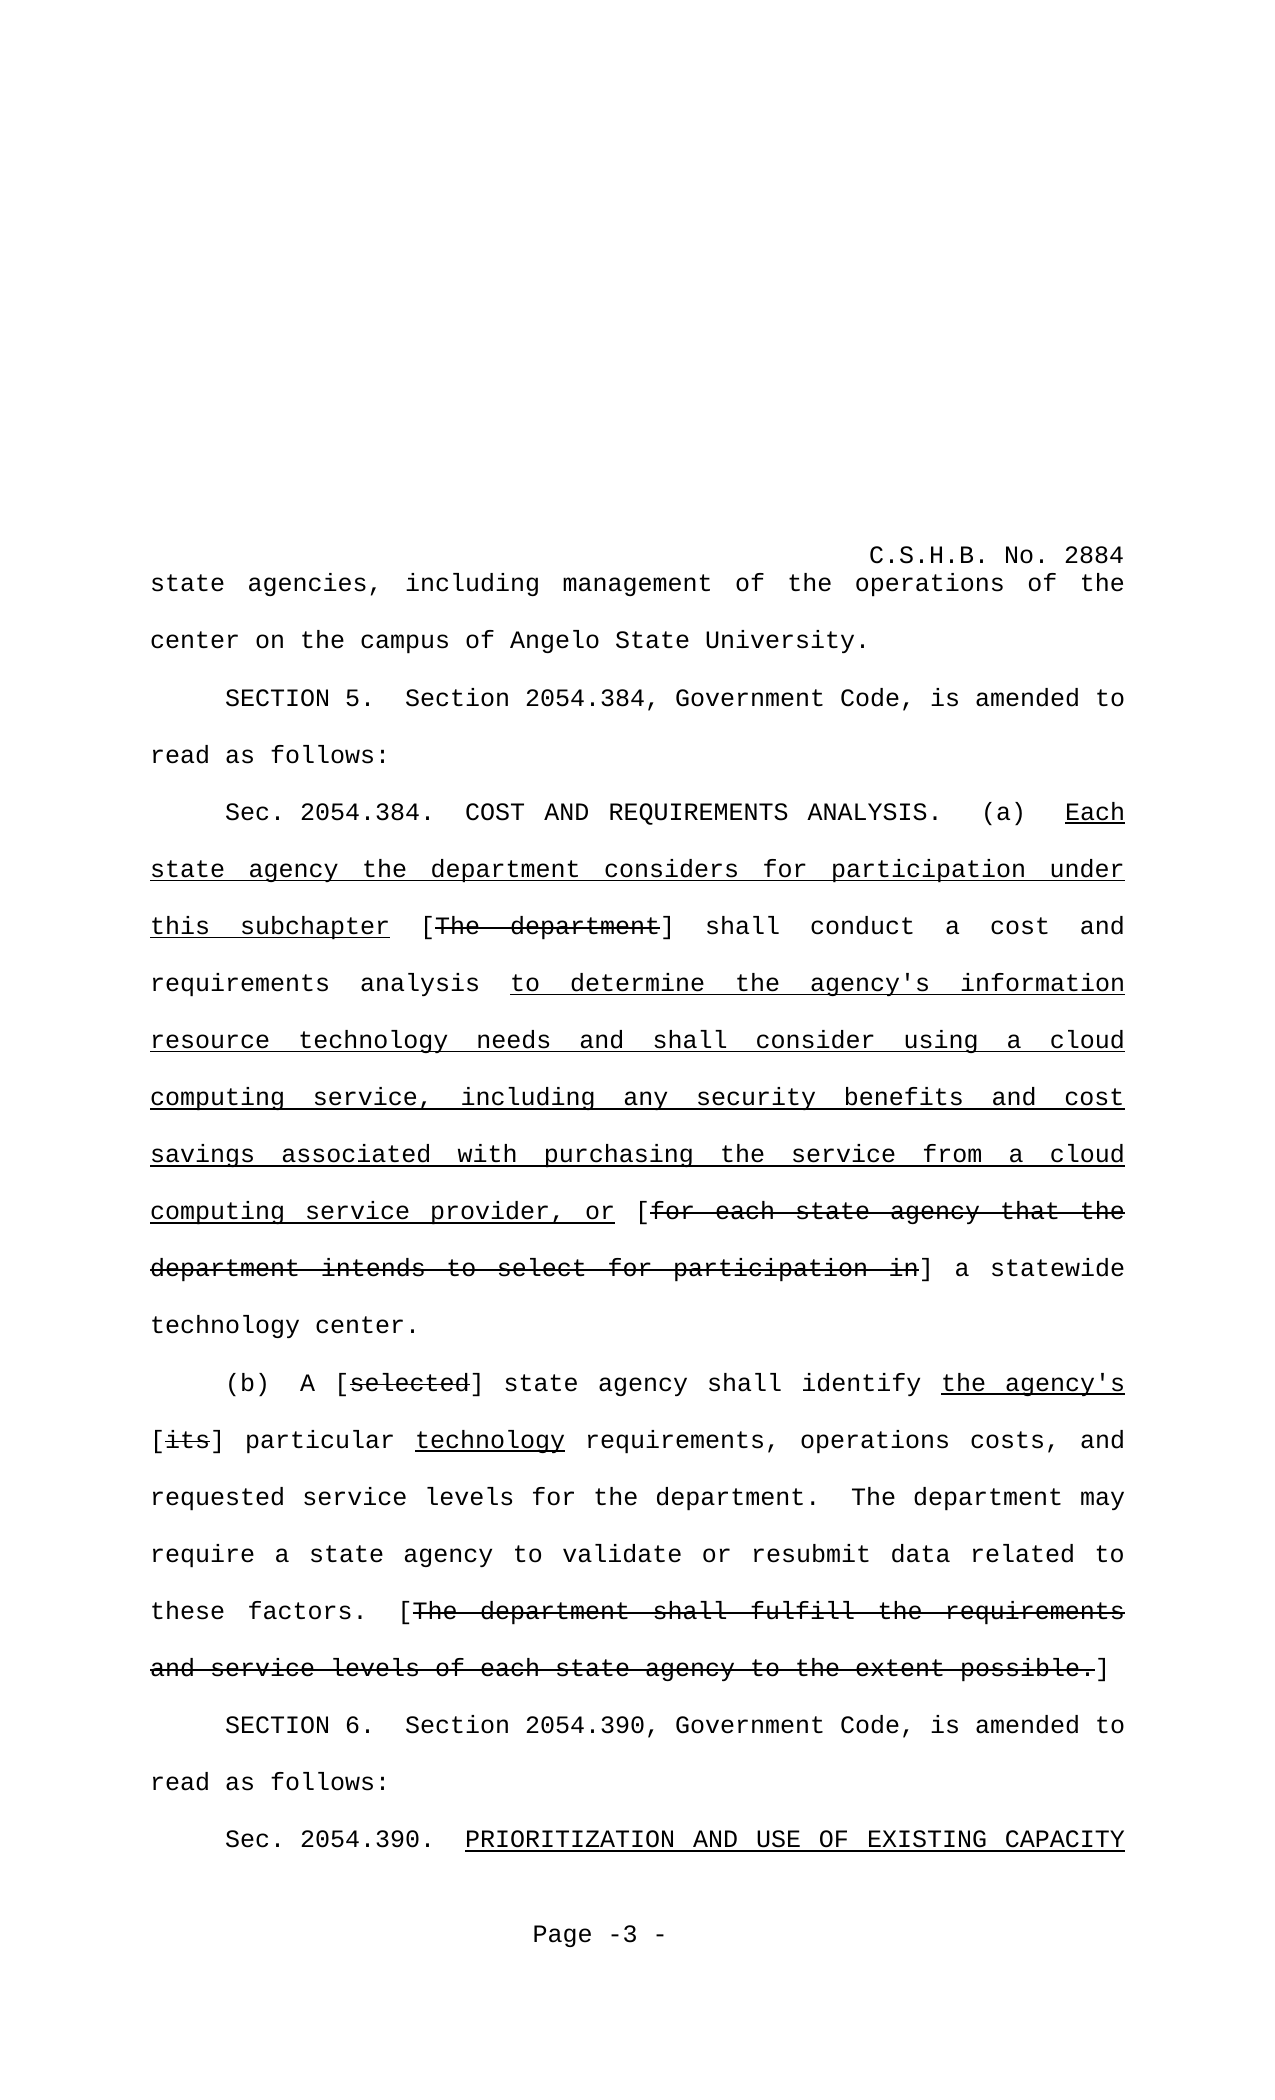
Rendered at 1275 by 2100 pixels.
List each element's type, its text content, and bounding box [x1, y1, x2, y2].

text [150, 571, 1125, 656]
text Sec. 2054.384. COST AND REQUIREMENTS ANALYSIS. (a) Each state agency the department considers for participation under this subchapter [The department] shall conduct a cost and requirements analysis to determine the agency's information resource technology needs and shall consider using a cloud computing service, including any security benefits and cost savings associated with purchasing the service from a cloud computing service provider, or [for each state agency that the department intends to select for participation in] a statewide technology center. [150, 1110, 1125, 1165]
text Sec. 2054.384. COST AND REQUIREMENTS ANALYSIS. (a) Each state agency the department considers for participation under this subchapter [The department] shall conduct a cost and requirements analysis to determine the agency's information resource technology needs and shall consider using a cloud computing service, including any security benefits and cost savings associated with purchasing the service from a cloud computing service provider, or [for each state agency that the department intends to select for participation in] a statewide technology center. [150, 799, 1125, 880]
text (b) A [selected] state agency shall identify the agency's [its] particular technology requirements, operations costs, and requested service levels for the department. The department may require a state agency to validate or resubmit data related to these factors. [The department shall fulfill the requirements and service levels of each state agency to the extent possible.] [150, 1370, 1125, 1684]
text SECTION 6. Section 2054.390, Government Code, is amended to read as follows: [150, 1712, 1125, 1798]
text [150, 1827, 1125, 1855]
text SECTION 5. Section 2054.384, Government Code, is amended to read as follows: [150, 685, 1125, 771]
text Sec. 2054.384. COST AND REQUIREMENTS ANALYSIS. (a) Each state agency the department considers for participation under this subchapter [The department] shall conduct a cost and requirements analysis to determine the agency's information resource technology needs and shall consider using a cloud computing service, including any security benefits and cost savings associated with purchasing the service from a cloud computing service provider, or [for each state agency that the department intends to select for participation in] a statewide technology center. [150, 881, 1125, 1051]
text Sec. 2054.384. COST AND REQUIREMENTS ANALYSIS. (a) Each state agency the department considers for participation under this subchapter [The department] shall conduct a cost and requirements analysis to determine the agency's information resource technology needs and shall consider using a cloud computing service, including any security benefits and cost savings associated with purchasing the service from a cloud computing service provider, or [for each state agency that the department intends to select for participation in] a statewide technology center. [150, 1167, 1125, 1341]
text Sec. 2054.384. COST AND REQUIREMENTS ANALYSIS. (a) Each state agency the department considers for participation under this subchapter [The department] shall conduct a cost and requirements analysis to determine the agency's information resource technology needs and shall consider using a cloud computing service, including any security benefits and cost savings associated with purchasing the service from a cloud computing service provider, or [for each state agency that the department intends to select for participation in] a statewide technology center. [150, 1052, 1125, 1108]
